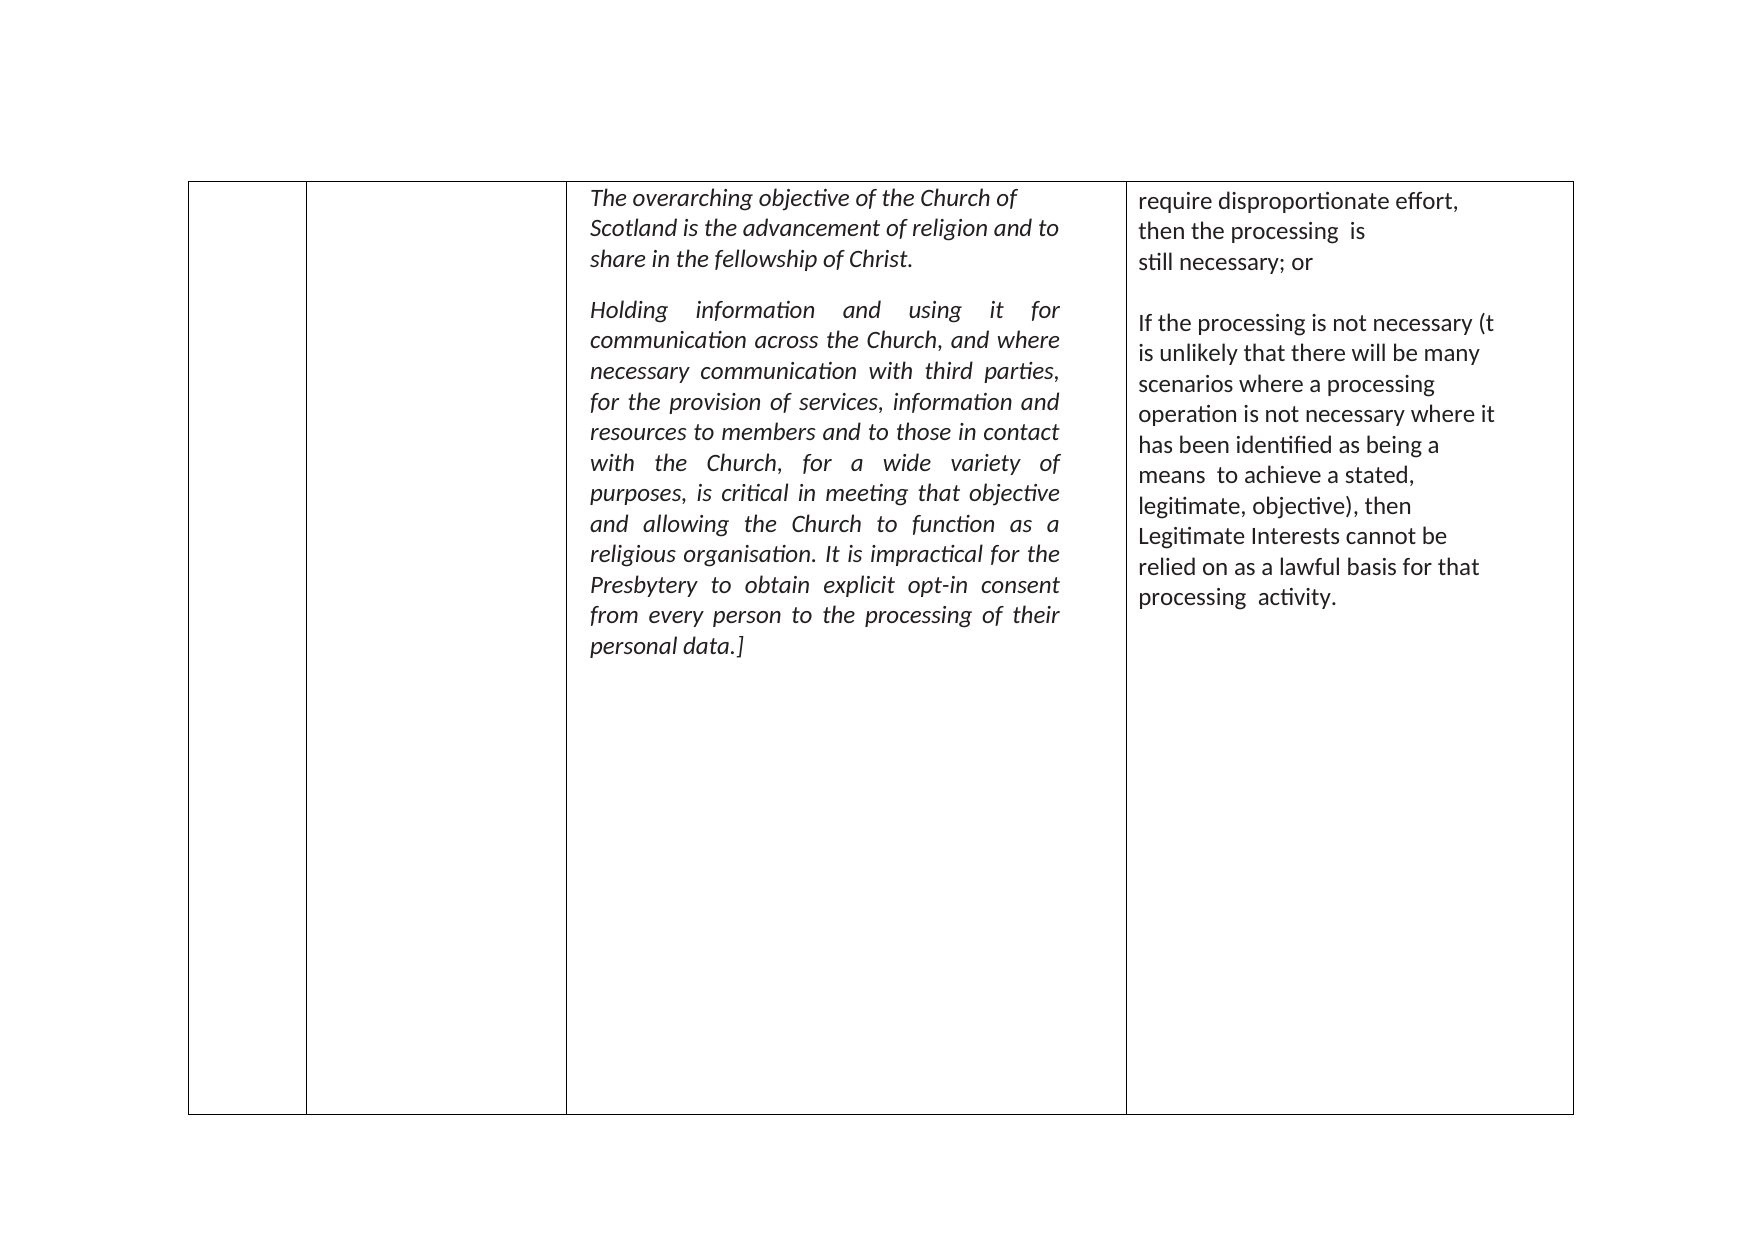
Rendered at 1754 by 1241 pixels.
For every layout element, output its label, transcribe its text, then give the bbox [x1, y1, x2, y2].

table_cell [307, 182, 566, 1114]
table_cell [1127, 182, 1573, 1114]
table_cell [567, 182, 1126, 1114]
table_cell 3 [189, 182, 306, 1114]
